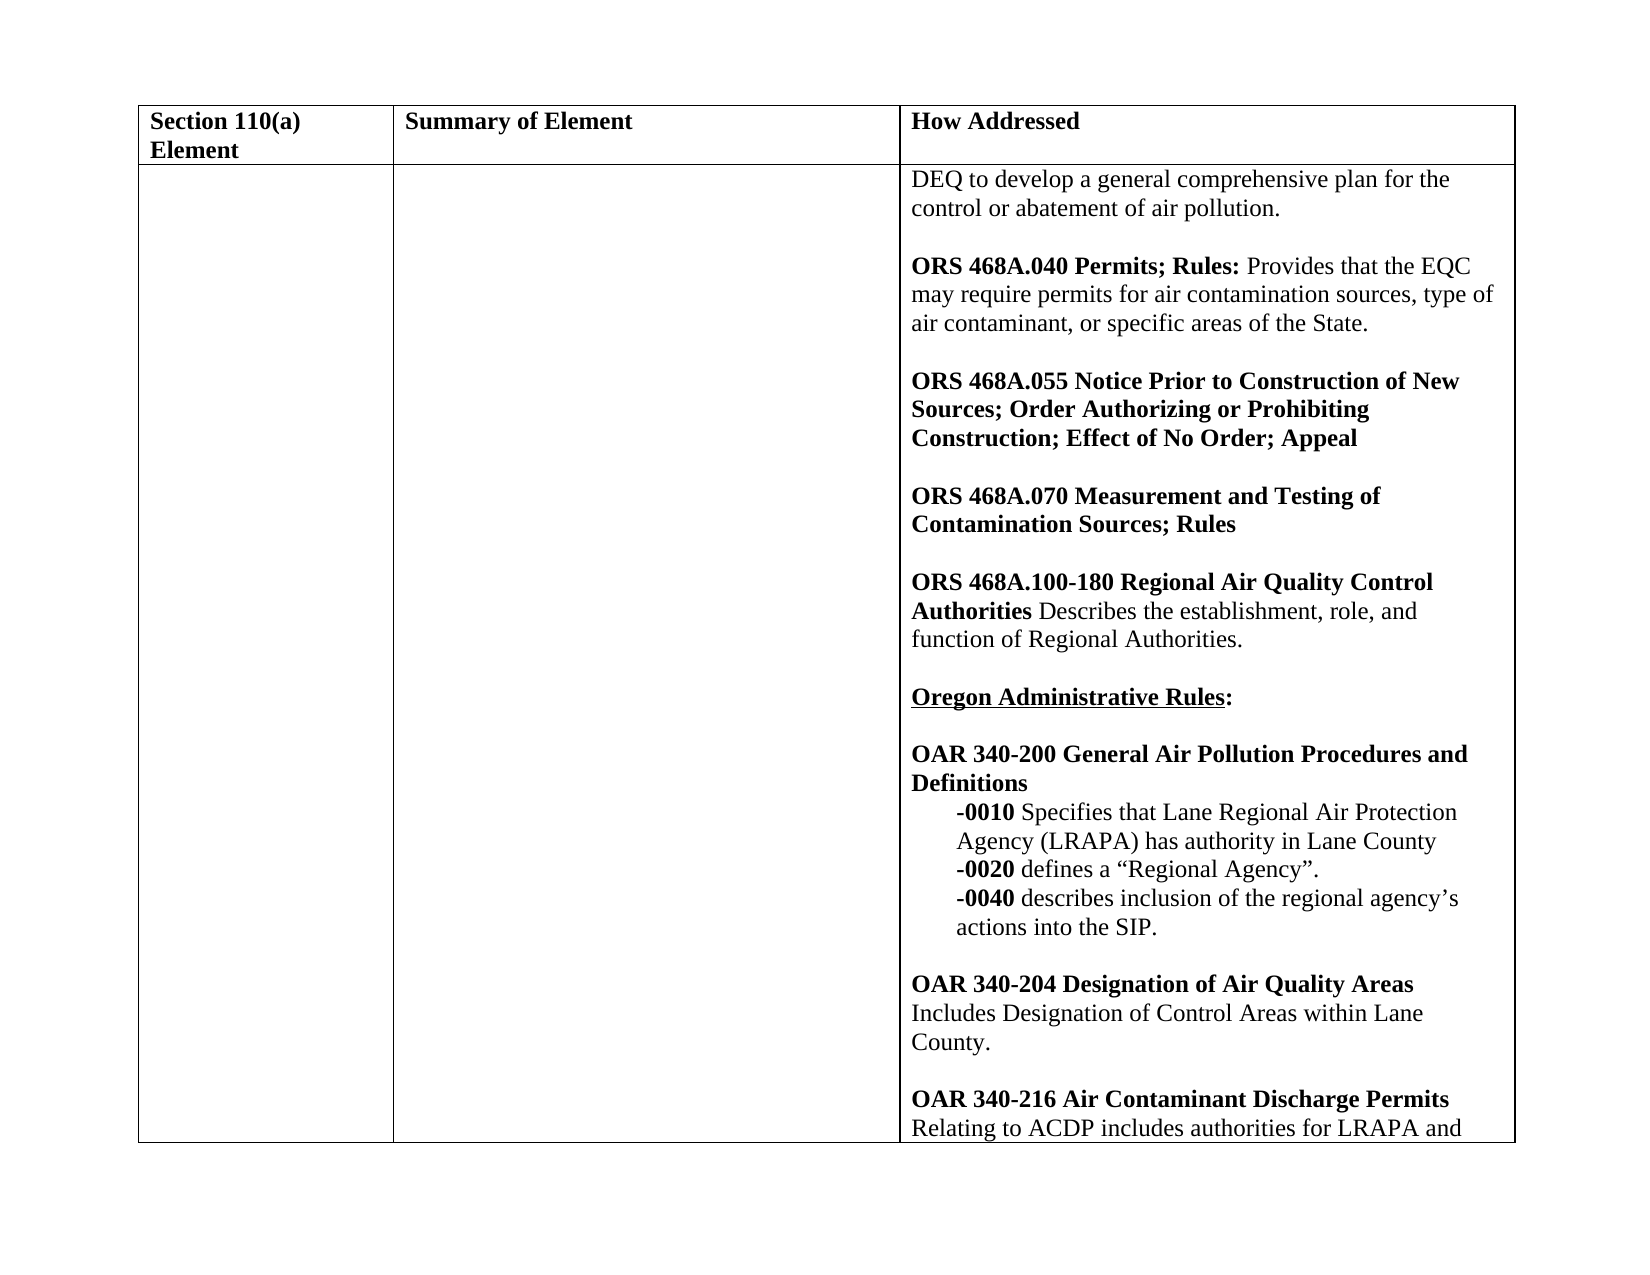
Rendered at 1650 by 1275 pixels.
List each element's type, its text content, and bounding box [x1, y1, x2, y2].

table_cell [394, 165, 899, 1142]
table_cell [901, 165, 1514, 1142]
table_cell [139, 165, 393, 1142]
table_header Summary of Element [394, 106, 899, 163]
table_header How Addressed [901, 106, 1514, 163]
table_header Section 110(a) Element [139, 106, 393, 163]
